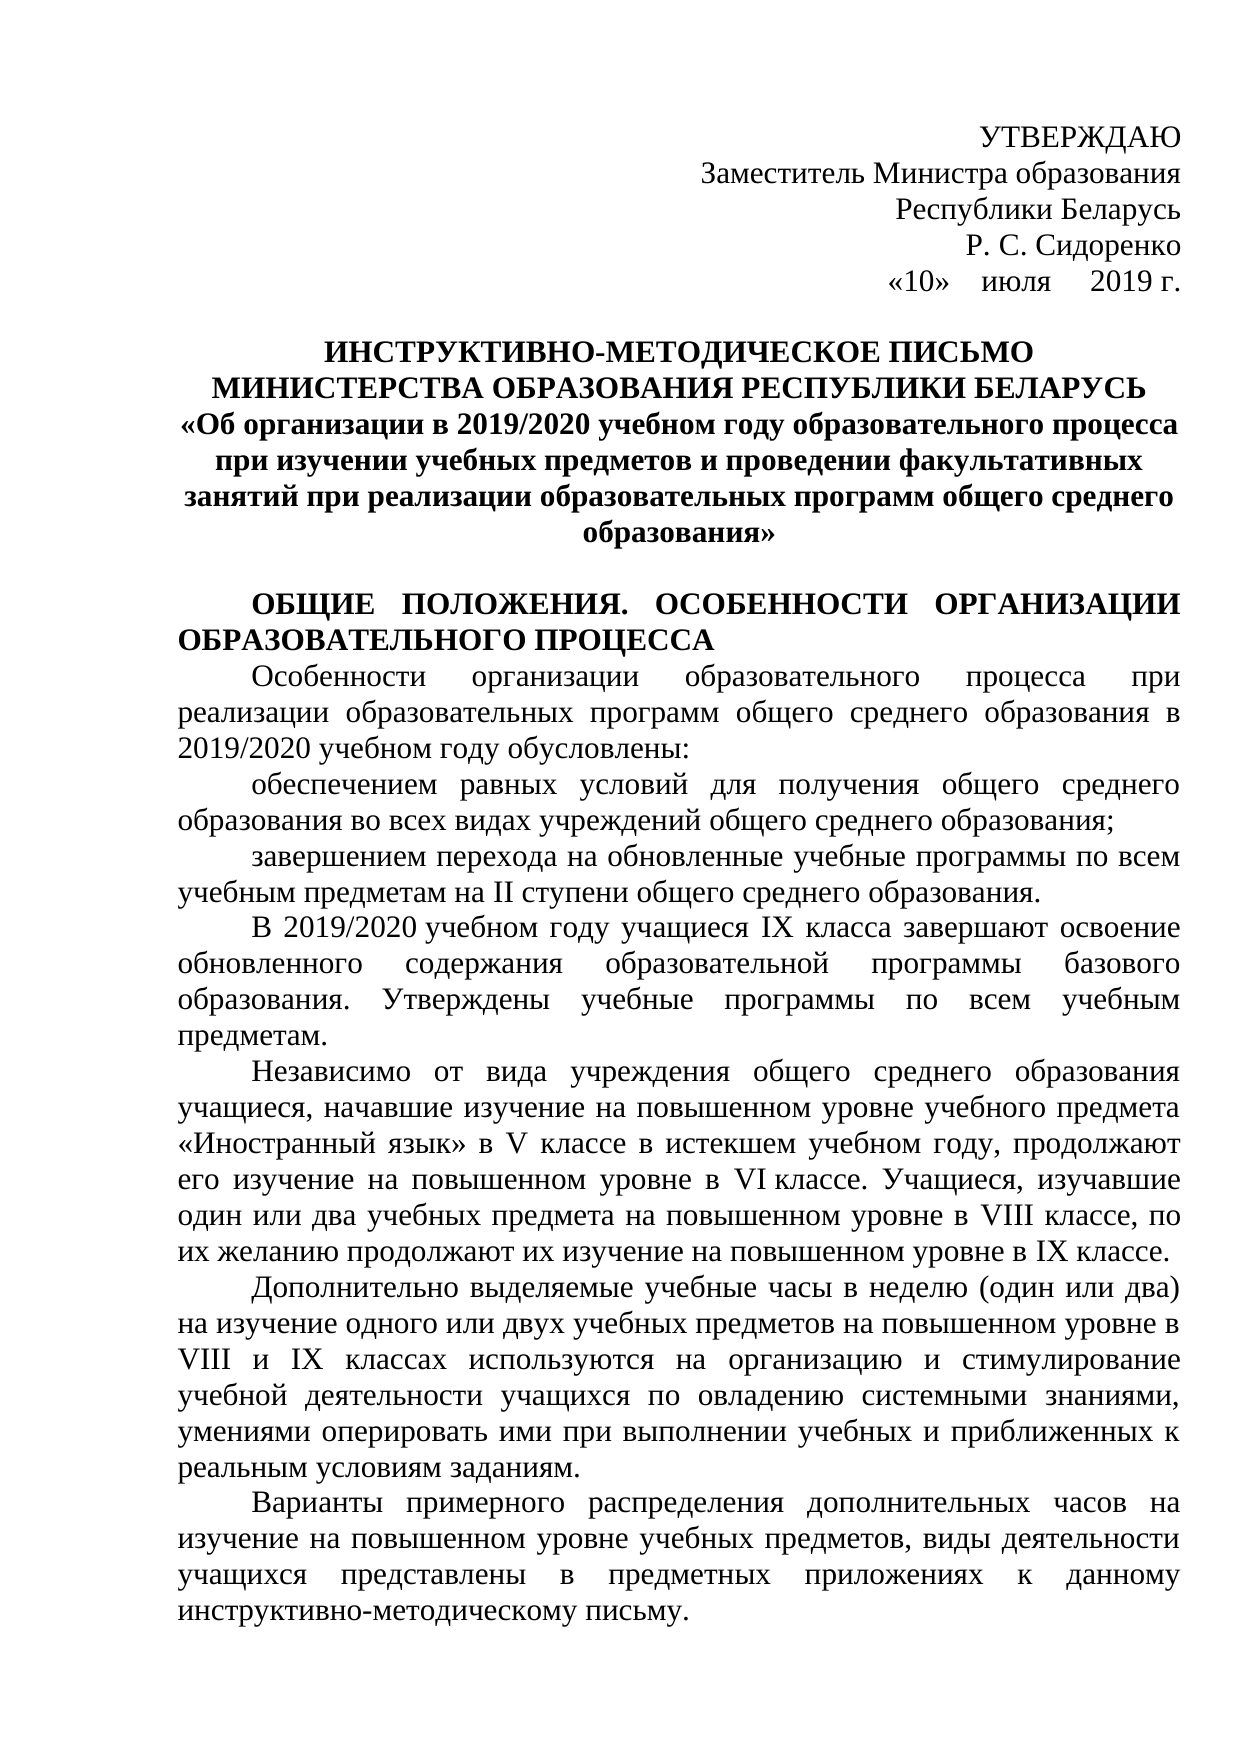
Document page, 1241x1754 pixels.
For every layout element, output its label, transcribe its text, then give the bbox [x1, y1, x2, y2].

text В 2019/2020 учебном году учащиеся IX класса завершают освоение обновленного содержания образовательной программы базового образования. Утверждены учебные программы по всем учебным предметам. [177, 909, 1181, 1052]
text Р. С. Сидоренко [177, 226, 1181, 262]
text завершением перехода на обновленные учебные программы по всем учебным предметам на II ступени общего среднего образования. [177, 837, 1181, 909]
text обеспечением равных условий для получения общего среднего образования во всех видах учреждений общего среднего образования; [177, 765, 1181, 837]
text ИНСТРУКТИВНО-МЕТОДИЧЕСКОЕ ПИСЬМО [177, 334, 1181, 370]
text УТВЕРЖДАЮ [177, 118, 1181, 154]
text Республики Беларусь [177, 190, 1181, 226]
text МИНИСТЕРСТВА ОБРАЗОВАНИЯ РЕСПУБЛИКИ БЕЛАРУСЬ [177, 370, 1181, 406]
text Заместитель Министра образования [177, 154, 1181, 190]
text Дополнительно выделяемые учебные часы в неделю (один или два) на изучение одного или двух учебных предметов на повышенном уровне в VIII и IX классах используются на организацию и стимулирование учебной деятельности учащихся по овладению системными знаниями, умениями оперировать ими при выполнении учебных и приближенных к реальным условиям заданиям. [177, 1268, 1181, 1484]
text Варианты примерного распределения дополнительных часов на изучение на повышенном уровне учебных предметов, виды деятельности учащихся представлены в предметных приложениях к данному инструктивно-методическому письму. [177, 1484, 1181, 1627]
text «Об организации в 2019/2020 учебном году образовательного процесса при изучении учебных предметов и проведении факультативных занятий при реализации образовательных программ общего среднего образования» [177, 406, 1181, 549]
text Независимо от вида учреждения общего среднего образования учащиеся, начавшие изучение на повышенном уровне учебного предмета «Иностранный язык» в V классе в истекшем учебном году, продолжают его изучение на повышенном уровне в VI классе. Учащиеся, изучавшие один или два учебных предмета на повышенном уровне в VIII классе, по их желанию продолжают их изучение на повышенном уровне в IX классе. [177, 1052, 1181, 1268]
text ОБЩИЕ ПОЛОЖЕНИЯ. ОСОБЕННОСТИ ОРГАНИЗАЦИИ ОБРАЗОВАТЕЛЬНОГО ПРОЦЕССА [177, 585, 1181, 657]
text Особенности организации образовательного процесса при реализации образовательных программ общего среднего образования в 2019/2020 учебном году обусловлены: [177, 657, 1181, 765]
text «10» июля 2019 г. [177, 262, 1181, 298]
